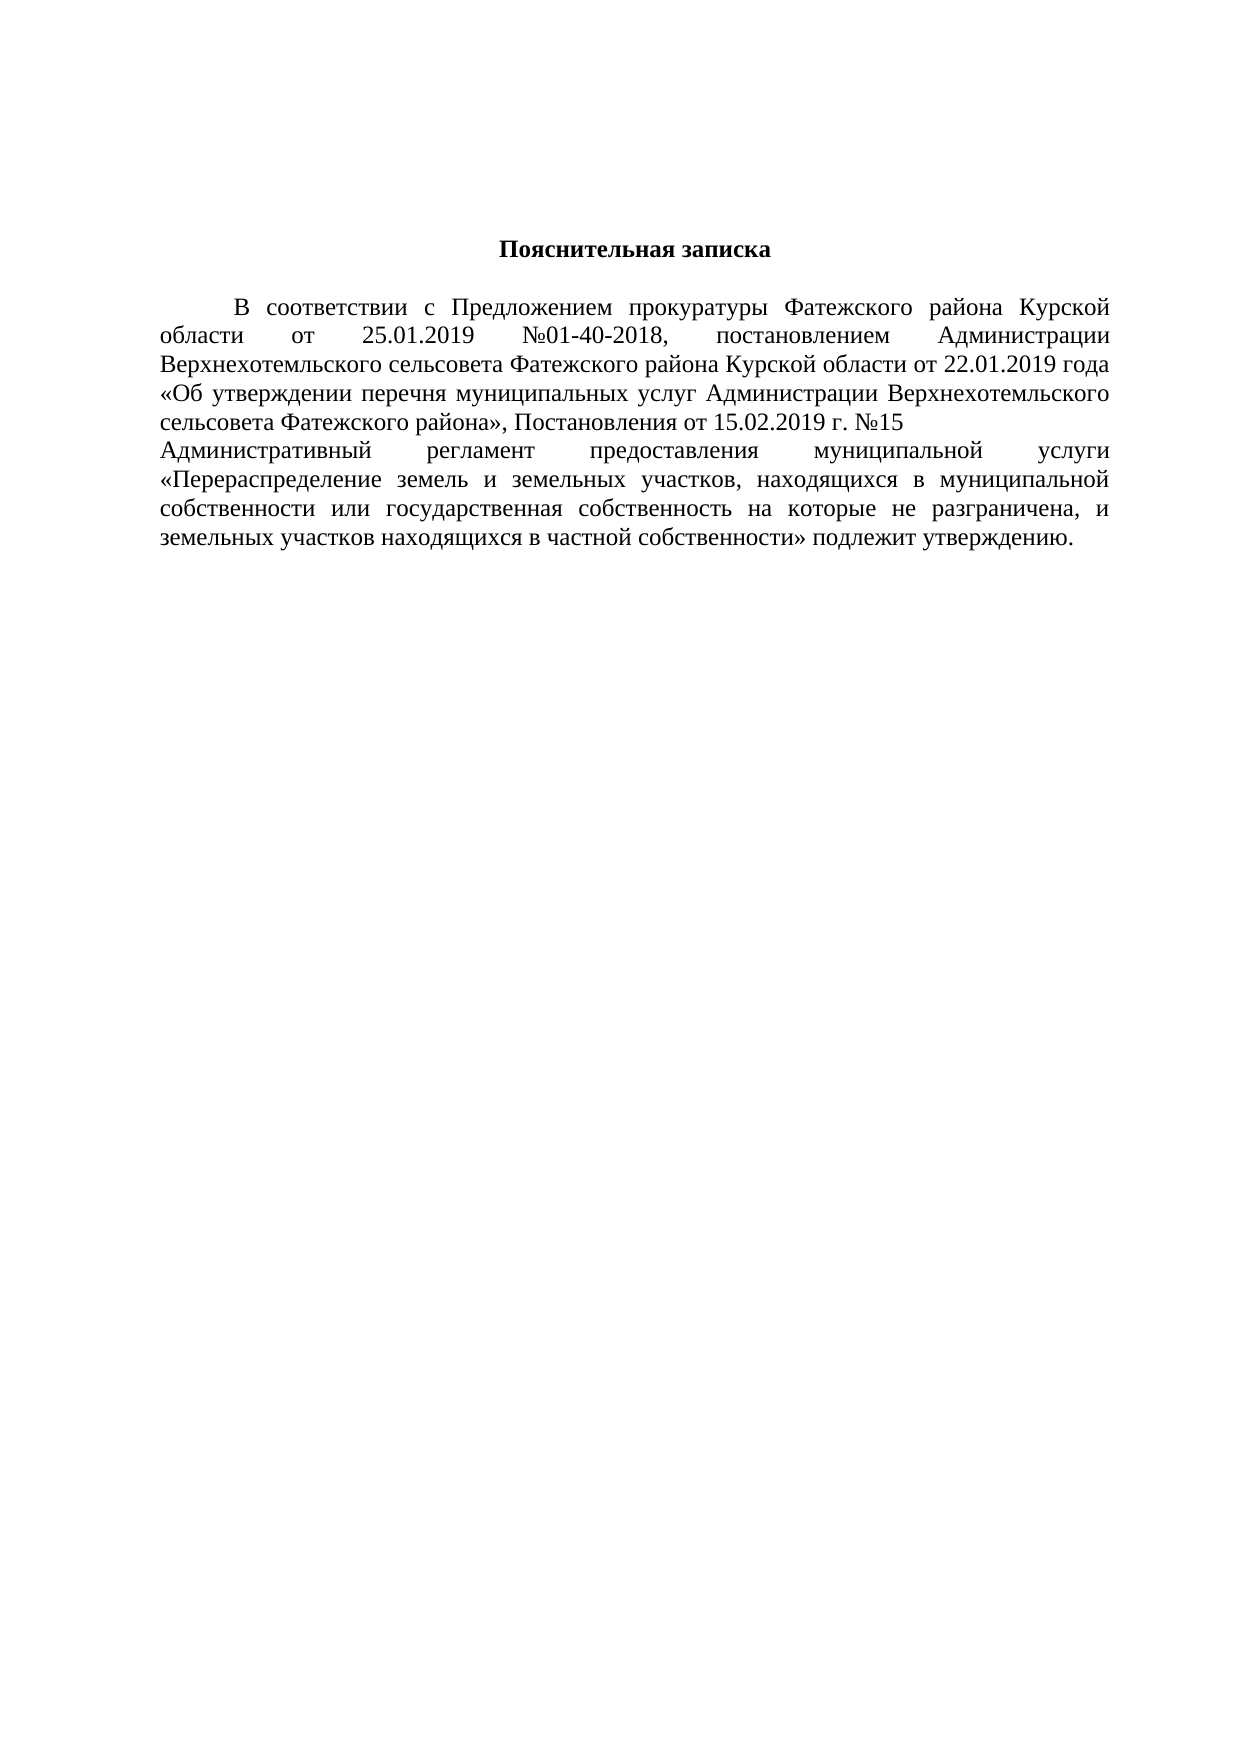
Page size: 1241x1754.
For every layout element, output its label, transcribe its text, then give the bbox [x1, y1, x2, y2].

text Административный регламент предоставления муниципальной услуги «Перераспределение земель и земельных участков, находящихся в муниципальной собственности или государственная собственность на которые не разграничена, и земельных участков находящихся в частной собственности» подлежит утверждению. [159, 436, 1110, 551]
text Пояснительная записка [159, 234, 1110, 263]
text В соответствии с Предложением прокуратуры Фатежского района Курской области от 25.01.2019 №01-40-2018, постановлением Администрации Верхнехотемльского сельсовета Фатежского района Курской области от 22.01.2019 года «Об утверждении перечня муниципальных услуг Администрации Верхнехотемльского сельсовета Фатежского района», Постановления от 15.02.2019 г. №15 [159, 292, 1110, 436]
